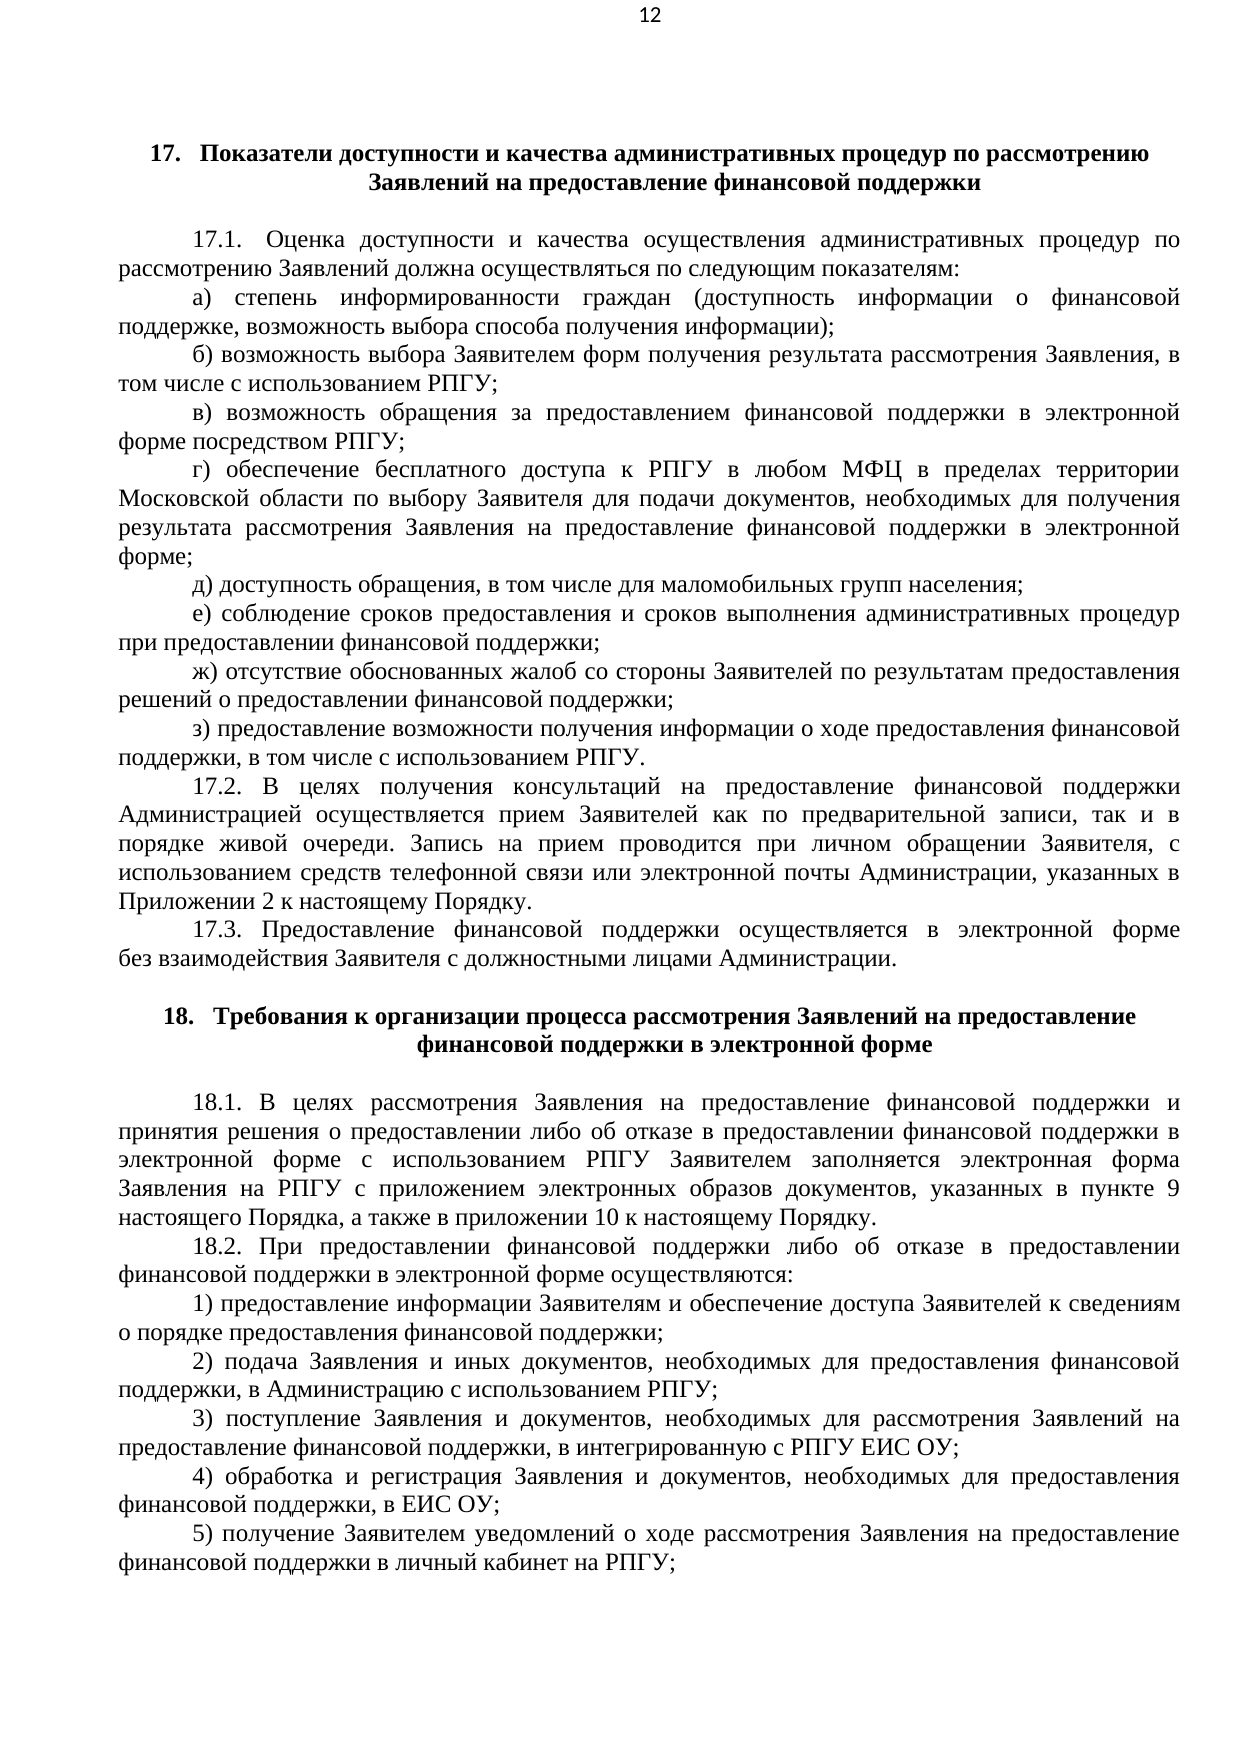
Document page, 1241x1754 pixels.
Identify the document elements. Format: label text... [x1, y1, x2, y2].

text 17.3. Предоставление финансовой поддержки осуществляется в электронной форме без взаимодействия Заявителя с должностными лицами Администрации. [118, 914, 1181, 972]
text б) возможность выбора Заявителем форм получения результата рассмотрения Заявления, в том числе с использованием РПГУ; [118, 339, 1181, 397]
text е) соблюдение сроков предоставления и сроков выполнения административных процедур при предоставлении финансовой поддержки; [118, 598, 1181, 656]
list Показатели доступности и качества административных процедур по рассмотрению Заявлений на предоставление финансовой поддержки [118, 138, 1181, 196]
text в) возможность обращения за предоставлением финансовой поддержки в электронной форме посредством РПГУ; [118, 397, 1181, 454]
text г) обеспечение бесплатного доступа к РПГУ в любом МФЦ в пределах территории Московской области по выбору Заявителя для подачи документов, необходимых для получения результата рассмотрения Заявления на предоставление финансовой поддержки в электронной форме; [118, 454, 1181, 569]
text 18.2. При предоставлении финансовой поддержки либо об отказе в предоставлении финансовой поддержки в электронной форме осуществляются: [118, 1231, 1181, 1288]
text ж) отсутствие обоснованных жалоб со стороны Заявителей по результатам предоставления решений о предоставлении финансовой поддержки; [118, 656, 1181, 713]
text 18.1. В целях рассмотрения Заявления на предоставление финансовой поддержки и принятия решения о предоставлении либо об отказе в предоставлении финансовой поддержки в электронной форме с использованием РПГУ Заявителем заполняется электронная форма Заявления на РПГУ с приложением электронных образов документов, указанных в пункте 9 настоящего Порядка, а также в приложении 10 к настоящему Порядку. [118, 1087, 1181, 1231]
text а) степень информированности граждан (доступность информации о финансовой поддержке, возможность выбора способа получения информации); [118, 282, 1181, 339]
list Оценка доступности и качества осуществления административных процедур по рассмотрению Заявлений должна осуществляться по следующим показателям: [118, 224, 1181, 282]
text 5) получение Заявителем уведомлений о ходе рассмотрения Заявления на предоставление финансовой поддержки в личный кабинет на РПГУ; [118, 1518, 1181, 1576]
text з) предоставление возможности получения информации о ходе предоставления финансовой поддержки, в том числе с использованием РПГУ. [118, 713, 1181, 771]
list Требования к организации процесса рассмотрения Заявлений на предоставление финансовой поддержки в электронной форме [118, 1001, 1181, 1058]
text 1) предоставление информации Заявителям и обеспечение доступа Заявителей к сведениям о порядке предоставления финансовой поддержки; [118, 1288, 1181, 1346]
text 4) обработка и регистрация Заявления и документов, необходимых для предоставления финансовой поддержки, в ЕИС ОУ; [118, 1461, 1181, 1518]
text 3) поступление Заявления и документов, необходимых для рассмотрения Заявлений на предоставление финансовой поддержки, в интегрированную с РПГУ ЕИС ОУ; [118, 1403, 1181, 1461]
text д) доступность обращения, в том числе для маломобильных групп населения; [192, 569, 1181, 598]
text 2) подача Заявления и иных документов, необходимых для предоставления финансовой поддержки, в Администрацию с использованием РПГУ; [118, 1346, 1181, 1403]
text 17.2. В целях получения консультаций на предоставление финансовой поддержки Администрацией осуществляется прием Заявителей как по предварительной записи, так и в порядке живой очереди. Запись на прием проводится при личном обращении Заявителя, с использованием средств телефонной связи или электронной почты Администрации, указанных в Приложении 2 к настоящему Порядку. [118, 771, 1181, 914]
